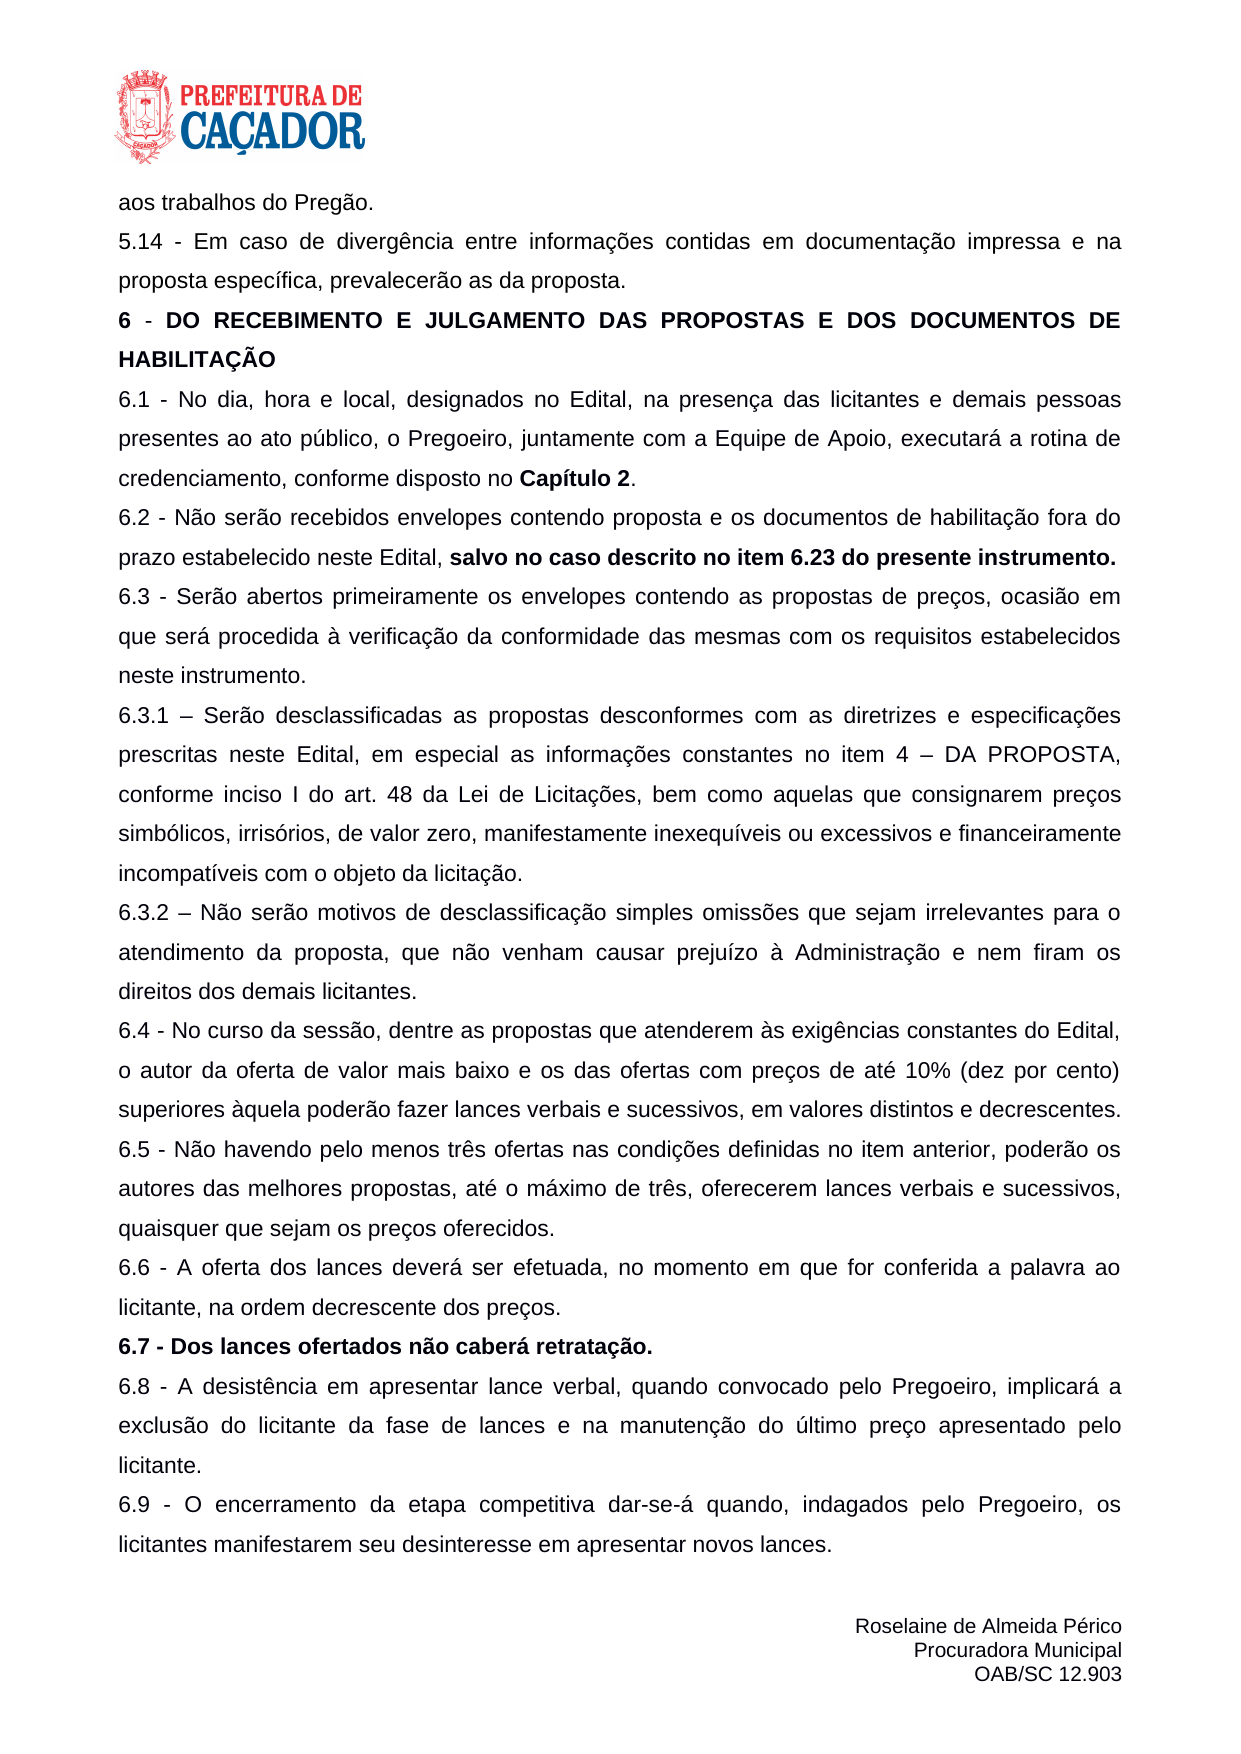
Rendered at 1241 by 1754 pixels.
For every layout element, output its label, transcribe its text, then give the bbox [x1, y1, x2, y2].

text 6.6 - A oferta dos lances deverá ser efetuada, no momento em que for conferida a palavra ao licitante, na ordem decrescente dos preços. [118, 1254, 1122, 1320]
text 6.4 - No curso da sessão, dentre as propostas que atenderem às exigências constantes do Edital, o autor da oferta de valor mais baixo e os das ofertas com preços de até 10% (dez por cento) superiores àquela poderão fazer lances verbais e sucessivos, em valores distintos e decrescentes. [118, 1017, 1122, 1123]
text 6.8 - A desistência em apresentar lance verbal, quando convocado pelo Pregoeiro, implicará a exclusão do licitante da fase de lances e na manutenção do último preço apresentado pelo licitante. [118, 1373, 1122, 1478]
text 6 - DO RECEBIMENTO E JULGAMENTO DAS PROPOSTAS E DOS DOCUMENTOS DE HABILITAÇÃO [118, 307, 1122, 373]
text 6.3.2 – Não serão motivos de desclassificação simples omissões que sejam irrelevantes para o atendimento da proposta, que não venham causar prejuízo à Administração e nem firam os direitos dos demais licitantes. [118, 899, 1122, 1004]
text 6.3.1 – Serão desclassificadas as propostas desconformes com as diretrizes e especificações prescritas neste Edital, em especial as informações constantes no item 4 – DA PROPOSTA, conforme inciso I do art. 48 da Lei de Licitações, bem como aquelas que consignarem preços simbólicos, irrisórios, de valor zero, manifestamente inexequíveis ou excessivos e financeiramente incompatíveis com o objeto da licitação. [118, 702, 1122, 886]
text 5.14 - Em caso de divergência entre informações contidas em documentação impressa e na proposta específica, prevalecerão as da proposta. [118, 228, 1122, 294]
text 6.9 - O encerramento da etapa competitiva dar-se-á quando, indagados pelo Pregoeiro, os licitantes manifestarem seu desinteresse em apresentar novos lances. [118, 1491, 1122, 1557]
text 6.1 - No dia, hora e local, designados no Edital, na presença das licitantes e demais pessoas presentes ao ato público, o Pregoeiro, juntamente com a Equipe de Apoio, executará a rotina de credenciamento, conforme disposto no Capítulo 2. [118, 386, 1122, 491]
text 6.3 - Serão abertos primeiramente os envelopes contendo as propostas de preços, ocasião em que será procedida à verificação da conformidade das mesmas com os requisitos estabelecidos neste instrumento. [118, 583, 1122, 688]
text 6.7 - Dos lances ofertados não caberá retratação. [118, 1333, 1122, 1360]
text 6.5 - Não havendo pelo menos três ofertas nas condições definidas no item anterior, poderão os autores das melhores propostas, até o máximo de três, oferecerem lances verbais e sucessivos, quaisquer que sejam os preços oferecidos. [118, 1136, 1122, 1241]
text 6.2 - Não serão recebidos envelopes contendo proposta e os documentos de habilitação fora do prazo estabelecido neste Edital, salvo no caso descrito no item 6.23 do presente instrumento. [118, 504, 1122, 570]
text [118, 188, 1122, 215]
